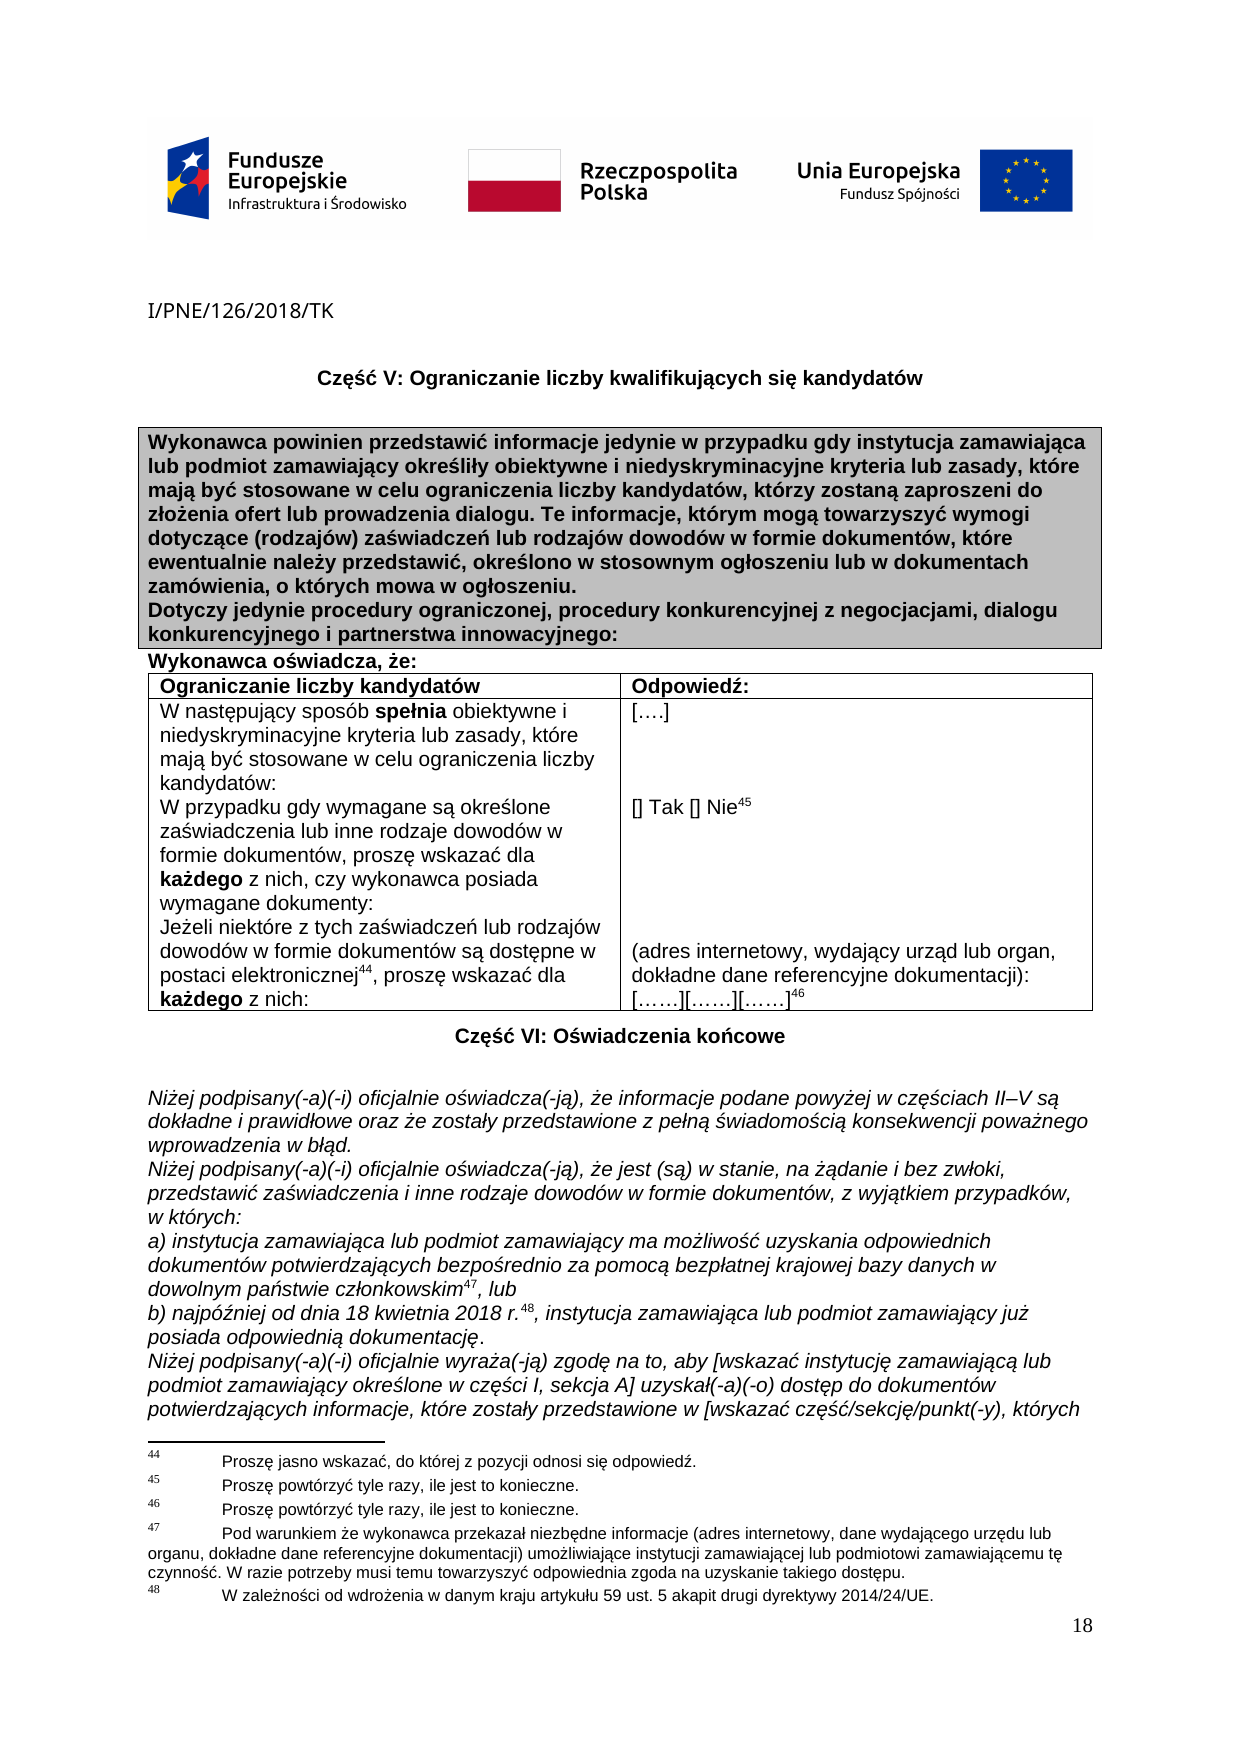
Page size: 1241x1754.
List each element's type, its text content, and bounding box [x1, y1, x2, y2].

table_header Ograniczanie liczby kandydatów [149, 674, 620, 698]
title Część VI: Oświadczenia końcowe [148, 1024, 1092, 1048]
text b) najpóźniej od dnia 18 kwietnia 2018 r., instytucja zamawiająca lub podmiot zamawiający już posiada odpowiednią dokumentację. [148, 1301, 1092, 1349]
text Wykonawca powinien przedstawić informacje jedynie w przypadku gdy instytucja zamawiająca lub podmiot zamawiający określiły obiektywne i niedyskryminacyjne kryteria lub zasady, które mają być stosowane w celu ograniczenia liczby kandydatów, którzy zostaną zaproszeni do złożenia ofert lub prowadzenia dialogu. Te informacje, którym mogą towarzyszyć wymogi dotyczące (rodzajów) zaświadczeń lub rodzajów dowodów w formie dokumentów, które ewentualnie należy przedstawić, określono w stosownym ogłoszeniu lub w dokumentach zamówienia, o których mowa w ogłoszeniu. Dotyczy jedynie procedury ograniczonej, procedury konkurencyjnej z negocjacjami, dialogu konkurencyjnego i partnerstwa innowacyjnego: [139, 428, 1101, 648]
table_cell W następujący sposób spełnia obiektywne i niedyskryminacyjne kryteria lub zasady, które mają być stosowane w celu ograniczenia liczby kandydatów: W przypadku gdy wymagane są określone zaświadczenia lub inne rodzaje dowodów w formie dokumentów, proszę wskazać dla każdego z nich, czy wykonawca posiada wymagane dokumenty: Jeżeli niektóre z tych zaświadczeń lub rodzajów dowodów w formie dokumentów są dostępne w postaci elektronicznej, proszę wskazać dla każdego z nich: [149, 699, 620, 1010]
text Niżej podpisany(-a)(-i) oficjalnie oświadcza(-ją), że informacje podane powyżej w częściach II–V są dokładne i prawidłowe oraz że zostały przedstawione z pełną świadomością konsekwencji poważnego wprowadzenia w błąd. [148, 1085, 1092, 1157]
title Część V: Ograniczanie liczby kwalifikujących się kandydatów [148, 366, 1092, 389]
table_header Odpowiedź: [621, 674, 1092, 698]
text Wykonawca oświadcza, że: [148, 649, 1092, 673]
picture [147, 117, 1093, 240]
text Niżej podpisany(-a)(-i) oficjalnie oświadcza(-ją), że jest (są) w stanie, na żądanie i bez zwłoki, przedstawić zaświadczenia i inne rodzaje dowodów w formie dokumentów, z wyjątkiem przypadków, w których: [148, 1157, 1092, 1229]
text a) instytucja zamawiająca lub podmiot zamawiający ma możliwość uzyskania odpowiednich dokumentów potwierdzających bezpośrednio za pomocą bezpłatnej krajowej bazy danych w dowolnym państwie członkowskim, lub [148, 1229, 1092, 1301]
table_cell [….] [] Tak [] Nie (adres internetowy, wydający urząd lub organ, dokładne dane referencyjne dokumentacji): [……][……][……] [621, 699, 1092, 1010]
